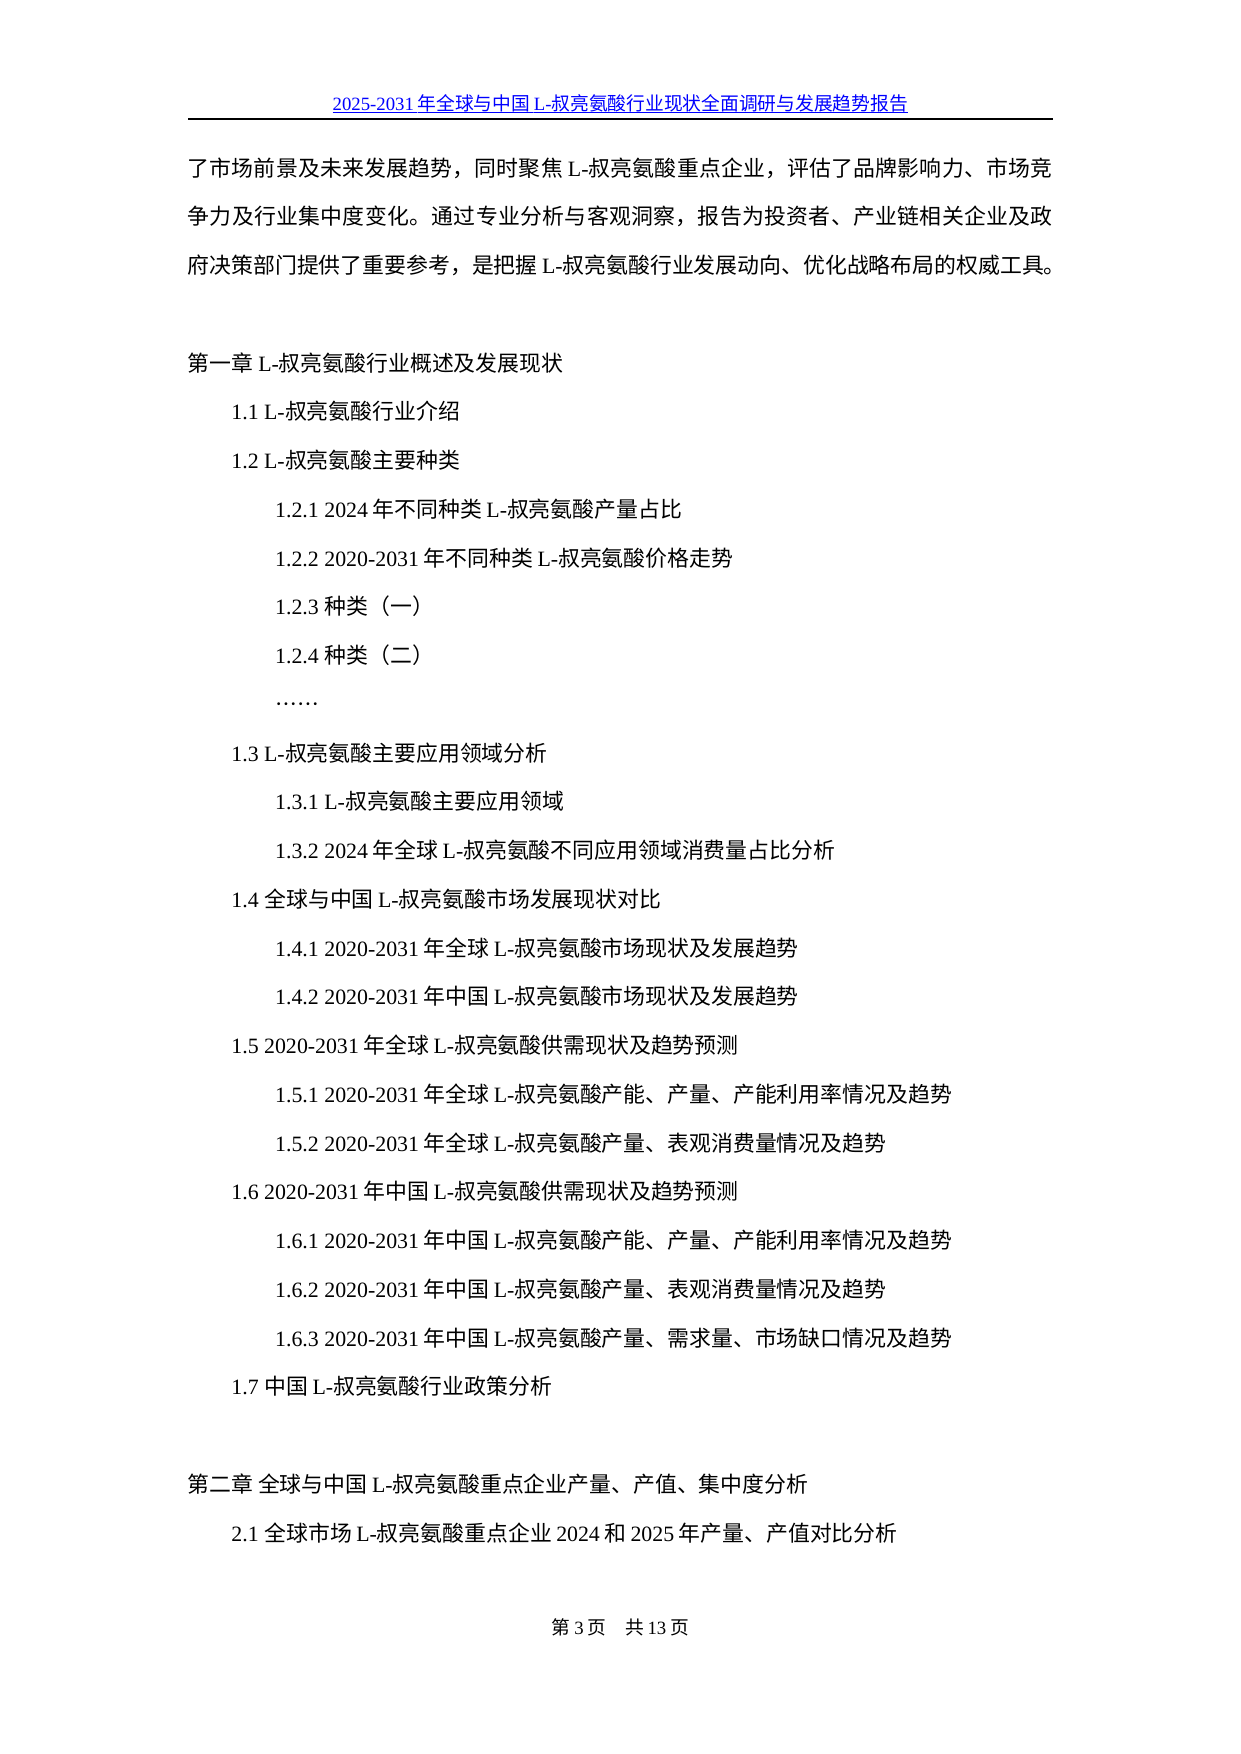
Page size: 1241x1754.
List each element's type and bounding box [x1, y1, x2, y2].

text [187, 150, 1053, 1548]
